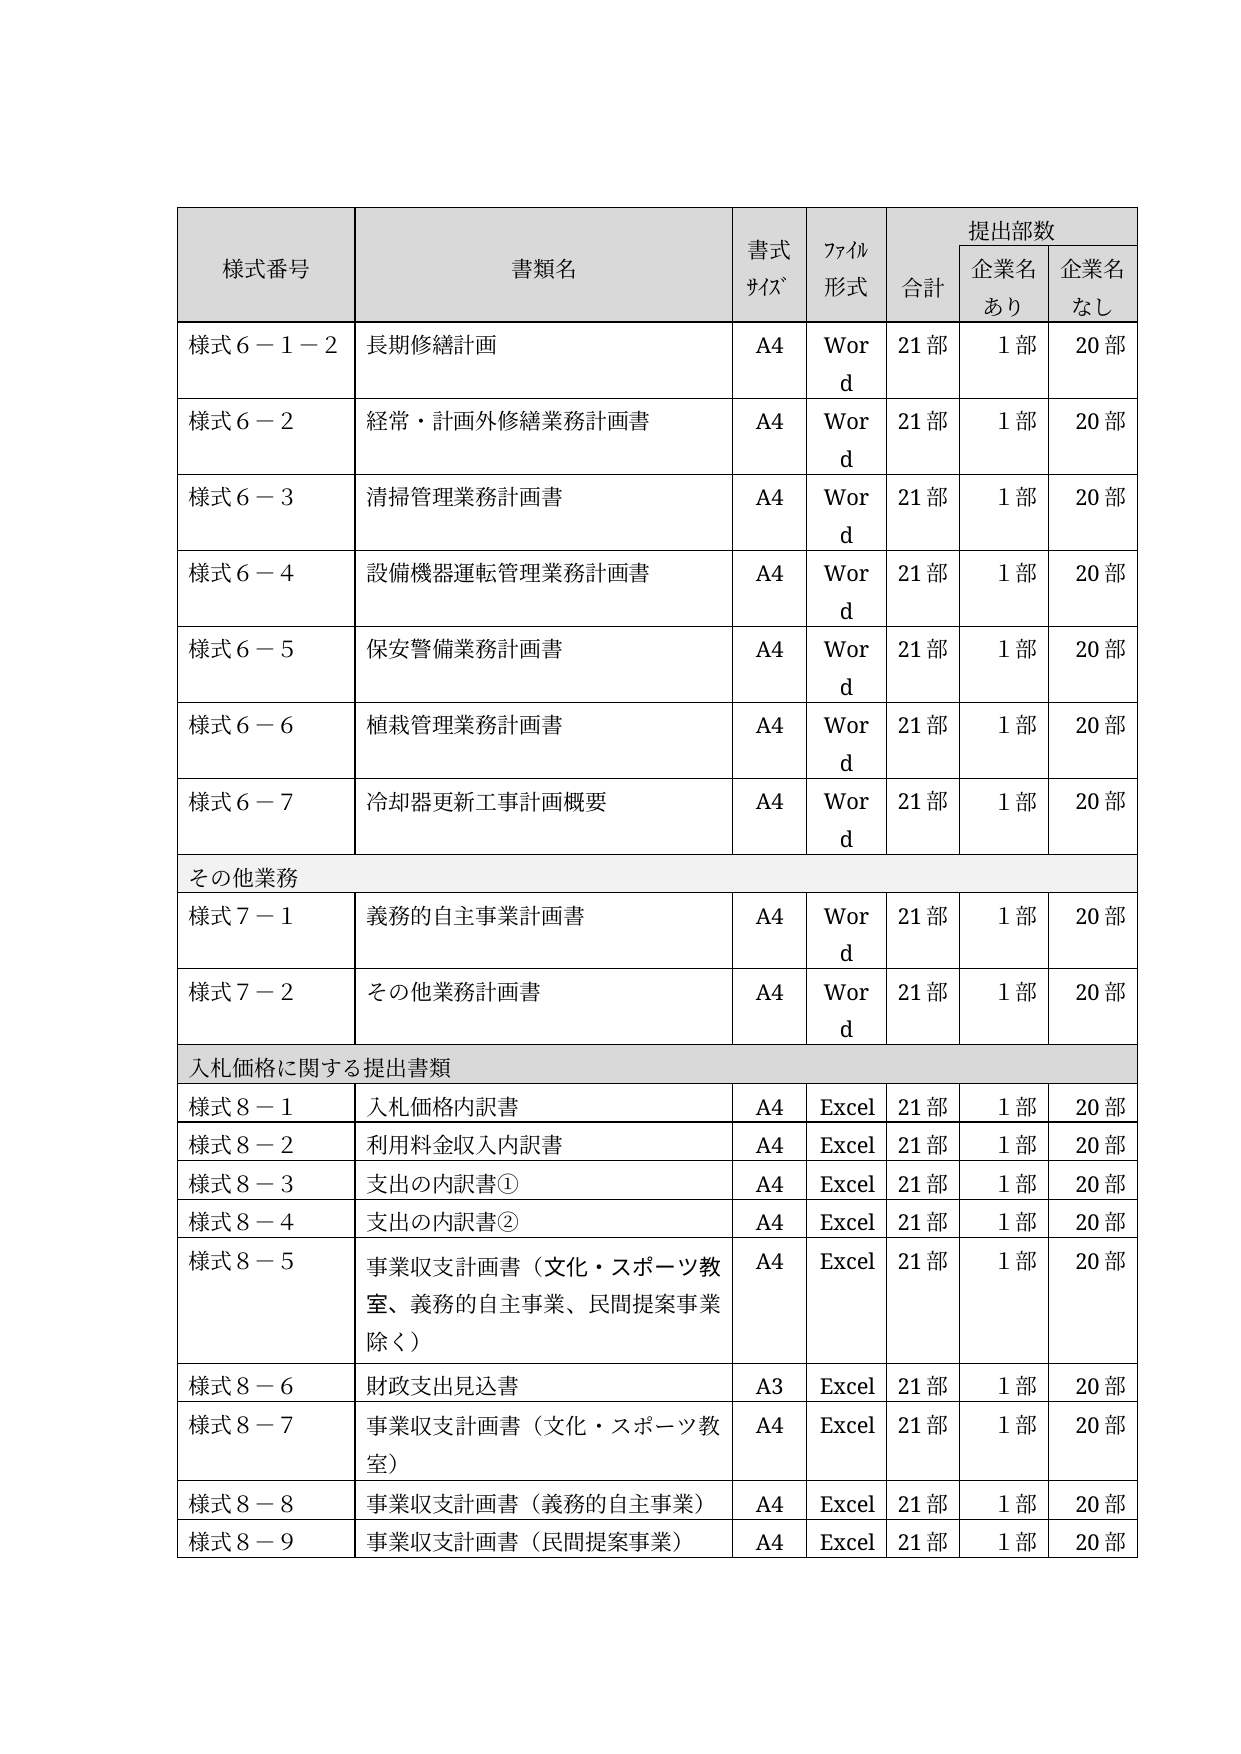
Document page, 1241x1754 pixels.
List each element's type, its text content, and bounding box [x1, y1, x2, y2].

table_cell A4 [733, 1402, 806, 1480]
table_cell 21部 [887, 1402, 959, 1480]
table_cell 様式６－４ [178, 551, 354, 626]
table_header 書類名 [356, 208, 732, 321]
table_cell A4 [733, 893, 806, 968]
table_cell 20部 [1049, 1084, 1137, 1121]
table_cell １部 [960, 1364, 1048, 1401]
table_cell 企業名 あり [960, 246, 1048, 321]
table_cell １部 [960, 475, 1048, 549]
table_cell 21部 [887, 703, 959, 778]
table_cell A4 [733, 1123, 806, 1160]
table_cell １部 [960, 703, 1048, 778]
table_cell 様式６－５ [178, 627, 354, 702]
table_cell 様式８－４ [178, 1200, 354, 1237]
table_cell 様式８－７ [178, 1402, 354, 1480]
table_cell A4 [733, 1161, 806, 1198]
table_cell 支出の内訳書② [356, 1200, 732, 1237]
table_cell 様式６－２ [178, 399, 354, 473]
table_cell 20部 [1049, 1364, 1137, 1401]
table_header ﾌｧｲﾙ 形式 [807, 208, 886, 321]
table_cell １部 [960, 1084, 1048, 1121]
table_cell １部 [960, 1161, 1048, 1198]
table_cell A4 [733, 779, 806, 854]
table_cell Word [807, 893, 886, 968]
table_cell A4 [733, 1200, 806, 1237]
table_cell 様式８－１ [178, 1084, 354, 1121]
table_cell １部 [960, 1481, 1048, 1518]
table_cell 様式６－６ [178, 703, 354, 778]
table_cell 事業収支計画書（義務的自主事業） [356, 1481, 732, 1518]
table_cell 事業収支計画書（文化・スポーツ教室、義務的自主事業、民間提案事業除く） [356, 1238, 732, 1362]
table_cell 20部 [1049, 323, 1137, 397]
table_cell 20部 [1049, 1161, 1137, 1198]
table_cell 利用料金収入内訳書 [356, 1123, 732, 1160]
table_cell 入札価格内訳書 [356, 1084, 732, 1121]
table_cell A4 [733, 1238, 806, 1362]
table_cell Excel [807, 1364, 886, 1401]
table_cell 21部 [887, 1520, 959, 1557]
table_cell A4 [733, 323, 806, 397]
table_cell １部 [960, 1123, 1048, 1160]
table_cell Word [807, 475, 886, 549]
table_cell 21部 [887, 1161, 959, 1198]
table_cell Word [807, 779, 886, 854]
table_cell 20部 [1049, 1402, 1137, 1480]
table_header 書式 ｻｲｽﾞ [733, 208, 806, 321]
table_cell 21部 [887, 969, 959, 1044]
table_cell １部 [960, 1402, 1048, 1480]
table_cell 20部 [1049, 399, 1137, 473]
table_cell 入札価格に関する提出書類 [178, 1045, 1137, 1083]
table_cell Word [807, 323, 886, 397]
table_cell A4 [733, 1520, 806, 1557]
table_cell 冷却器更新工事計画概要 [356, 779, 732, 854]
table_cell 様式８－９ [178, 1520, 354, 1557]
table_cell 様式８－８ [178, 1481, 354, 1518]
table_cell Excel [807, 1161, 886, 1198]
table_cell その他業務 [178, 855, 1137, 892]
table_cell A4 [733, 1481, 806, 1518]
table_cell Excel [807, 1238, 886, 1362]
table_cell 設備機器運転管理業務計画書 [356, 551, 732, 626]
table_cell １部 [960, 1238, 1048, 1362]
table_cell Word [807, 969, 886, 1044]
table_cell 様式６－３ [178, 475, 354, 549]
table_cell １部 [960, 399, 1048, 473]
table_cell 21部 [887, 1084, 959, 1121]
table_cell １部 [960, 1520, 1048, 1557]
table_cell Excel [807, 1084, 886, 1121]
table_cell 支出の内訳書① [356, 1161, 732, 1198]
table_cell １部 [960, 893, 1048, 968]
table_cell 21部 [887, 1364, 959, 1401]
table_header 提出部数 [887, 208, 1137, 245]
table_cell 21部 [887, 1481, 959, 1518]
table_cell 20部 [1049, 1520, 1137, 1557]
table_cell 21部 [887, 627, 959, 702]
table_cell A4 [733, 703, 806, 778]
table_cell １部 [960, 627, 1048, 702]
table_cell 21部 [887, 399, 959, 473]
table_cell 植栽管理業務計画書 [356, 703, 732, 778]
table_cell 21部 [887, 1238, 959, 1362]
table_cell 企業名 なし [1049, 246, 1137, 321]
table_cell 20部 [1049, 779, 1137, 854]
table_cell 21部 [887, 323, 959, 397]
table_cell 様式８－５ [178, 1238, 354, 1362]
table_cell A4 [733, 399, 806, 473]
table_cell 21部 [887, 779, 959, 854]
table_cell Excel [807, 1200, 886, 1237]
table_cell 20部 [1049, 627, 1137, 702]
table_cell １部 [960, 323, 1048, 397]
table_cell 義務的自主事業計画書 [356, 893, 732, 968]
table_cell 様式８－６ [178, 1364, 354, 1401]
table_cell 21部 [887, 1123, 959, 1160]
table_cell 長期修繕計画 [356, 323, 732, 397]
table_cell 21部 [887, 551, 959, 626]
table_cell A3 [733, 1364, 806, 1401]
table_cell 経常・計画外修繕業務計画書 [356, 399, 732, 473]
table_cell 事業収支計画書（民間提案事業） [356, 1520, 732, 1557]
table_cell その他業務計画書 [356, 969, 732, 1044]
table_cell Word [807, 399, 886, 473]
table_cell 21部 [887, 475, 959, 549]
table_cell Excel [807, 1402, 886, 1480]
table_cell 事業収支計画書（文化・スポーツ教室） [356, 1402, 732, 1480]
table_cell Word [807, 627, 886, 702]
table_cell A4 [733, 969, 806, 1044]
table_cell 様式６－１－２ [178, 323, 354, 397]
table_cell １部 [960, 551, 1048, 626]
table_cell 20部 [1049, 1481, 1137, 1518]
table_cell Excel [807, 1520, 886, 1557]
table_cell A4 [733, 627, 806, 702]
table_cell Excel [807, 1123, 886, 1160]
table_cell 20部 [1049, 893, 1137, 968]
table_cell Word [807, 551, 886, 626]
table_cell Excel [807, 1481, 886, 1518]
table_cell 20部 [1049, 703, 1137, 778]
table_cell 21部 [887, 1200, 959, 1237]
table_cell １部 [960, 779, 1048, 854]
table_cell 20部 [1049, 551, 1137, 626]
table_cell A4 [733, 551, 806, 626]
table_cell 財政支出見込書 [356, 1364, 732, 1401]
table_cell １部 [960, 1200, 1048, 1237]
table_cell 21部 [887, 893, 959, 968]
table_cell 20部 [1049, 1238, 1137, 1362]
table_cell 20部 [1049, 1123, 1137, 1160]
table_cell 様式７－１ [178, 893, 354, 968]
table_cell 20部 [1049, 475, 1137, 549]
table_cell A4 [733, 1084, 806, 1121]
table_cell 様式８－２ [178, 1123, 354, 1160]
table_header 様式番号 [178, 208, 354, 321]
table_cell 様式８－３ [178, 1161, 354, 1198]
table_cell A4 [733, 475, 806, 549]
table_cell 合計 [887, 245, 959, 321]
table_cell 20部 [1049, 1200, 1137, 1237]
table_cell 様式６－７ [178, 779, 354, 854]
table_cell 20部 [1049, 969, 1137, 1044]
table_cell 保安警備業務計画書 [356, 627, 732, 702]
table_cell 様式７－２ [178, 969, 354, 1044]
table_cell Word [807, 703, 886, 778]
table_cell １部 [960, 969, 1048, 1044]
table_cell 清掃管理業務計画書 [356, 475, 732, 549]
